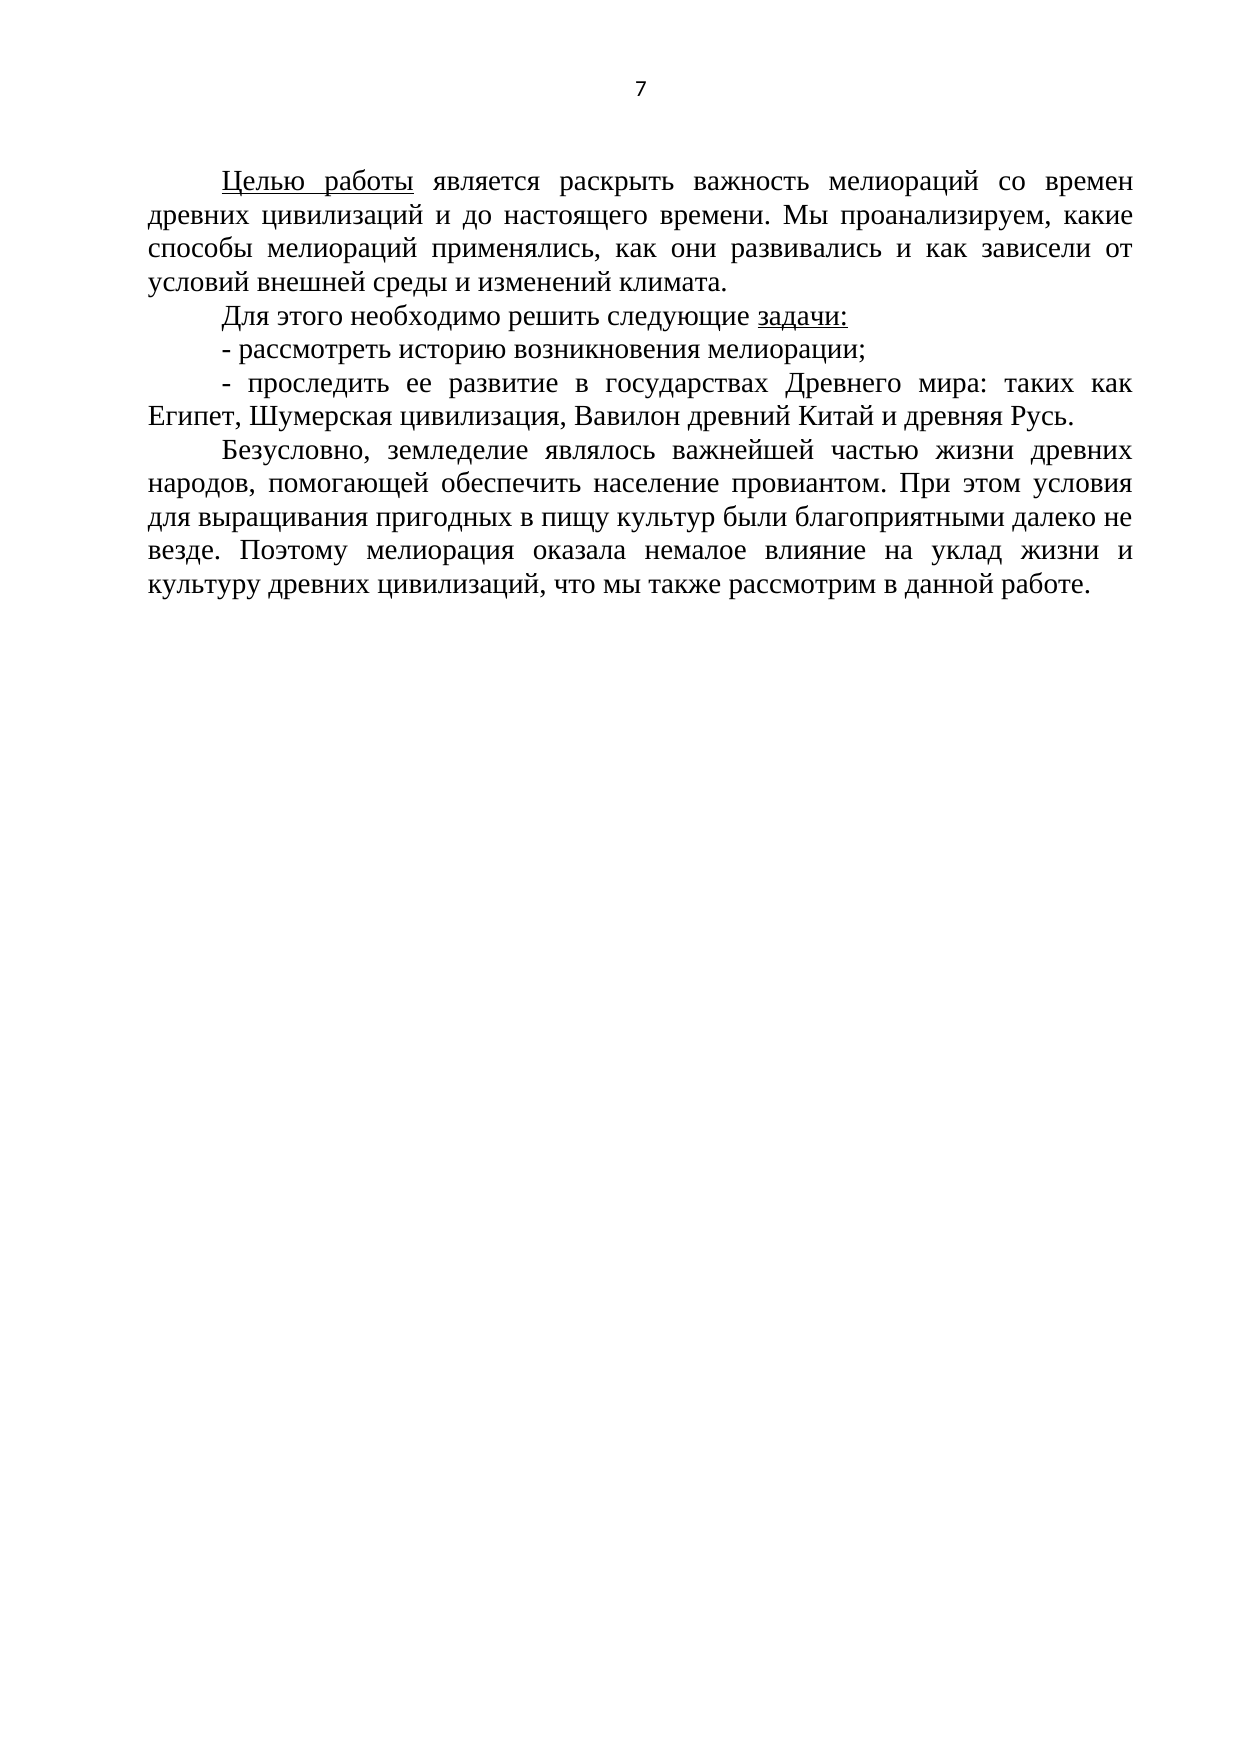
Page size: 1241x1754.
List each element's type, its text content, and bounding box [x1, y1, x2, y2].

text Для этого необходимо решить следующие задачи: [148, 298, 1134, 331]
text - проследить ее развитие в государствах Древнего мира: таких как Египет, Шумерская цивилизация, Вавилон древний Китай и древняя Русь. [148, 365, 1134, 432]
text Безусловно, земледелие являлось важнейшей частью жизни древних народов, помогающей обеспечить население провиантом. При этом условия для выращивания пригодных в пищу культур были благоприятными далеко не везде. Поэтому мелиорация оказала немалое влияние на уклад жизни и культуру древних цивилизаций, что мы также рассмотрим в данной работе. [148, 432, 1134, 599]
text - рассмотреть историю возникновения мелиорации; [148, 331, 1134, 365]
text Целью работы является раскрыть важность мелиораций со времен древних цивилизаций и до настоящего времени. Мы проанализируем, какие способы мелиораций применялись, как они развивались и как зависели от условий внешней среды и изменений климата. [148, 163, 1134, 298]
